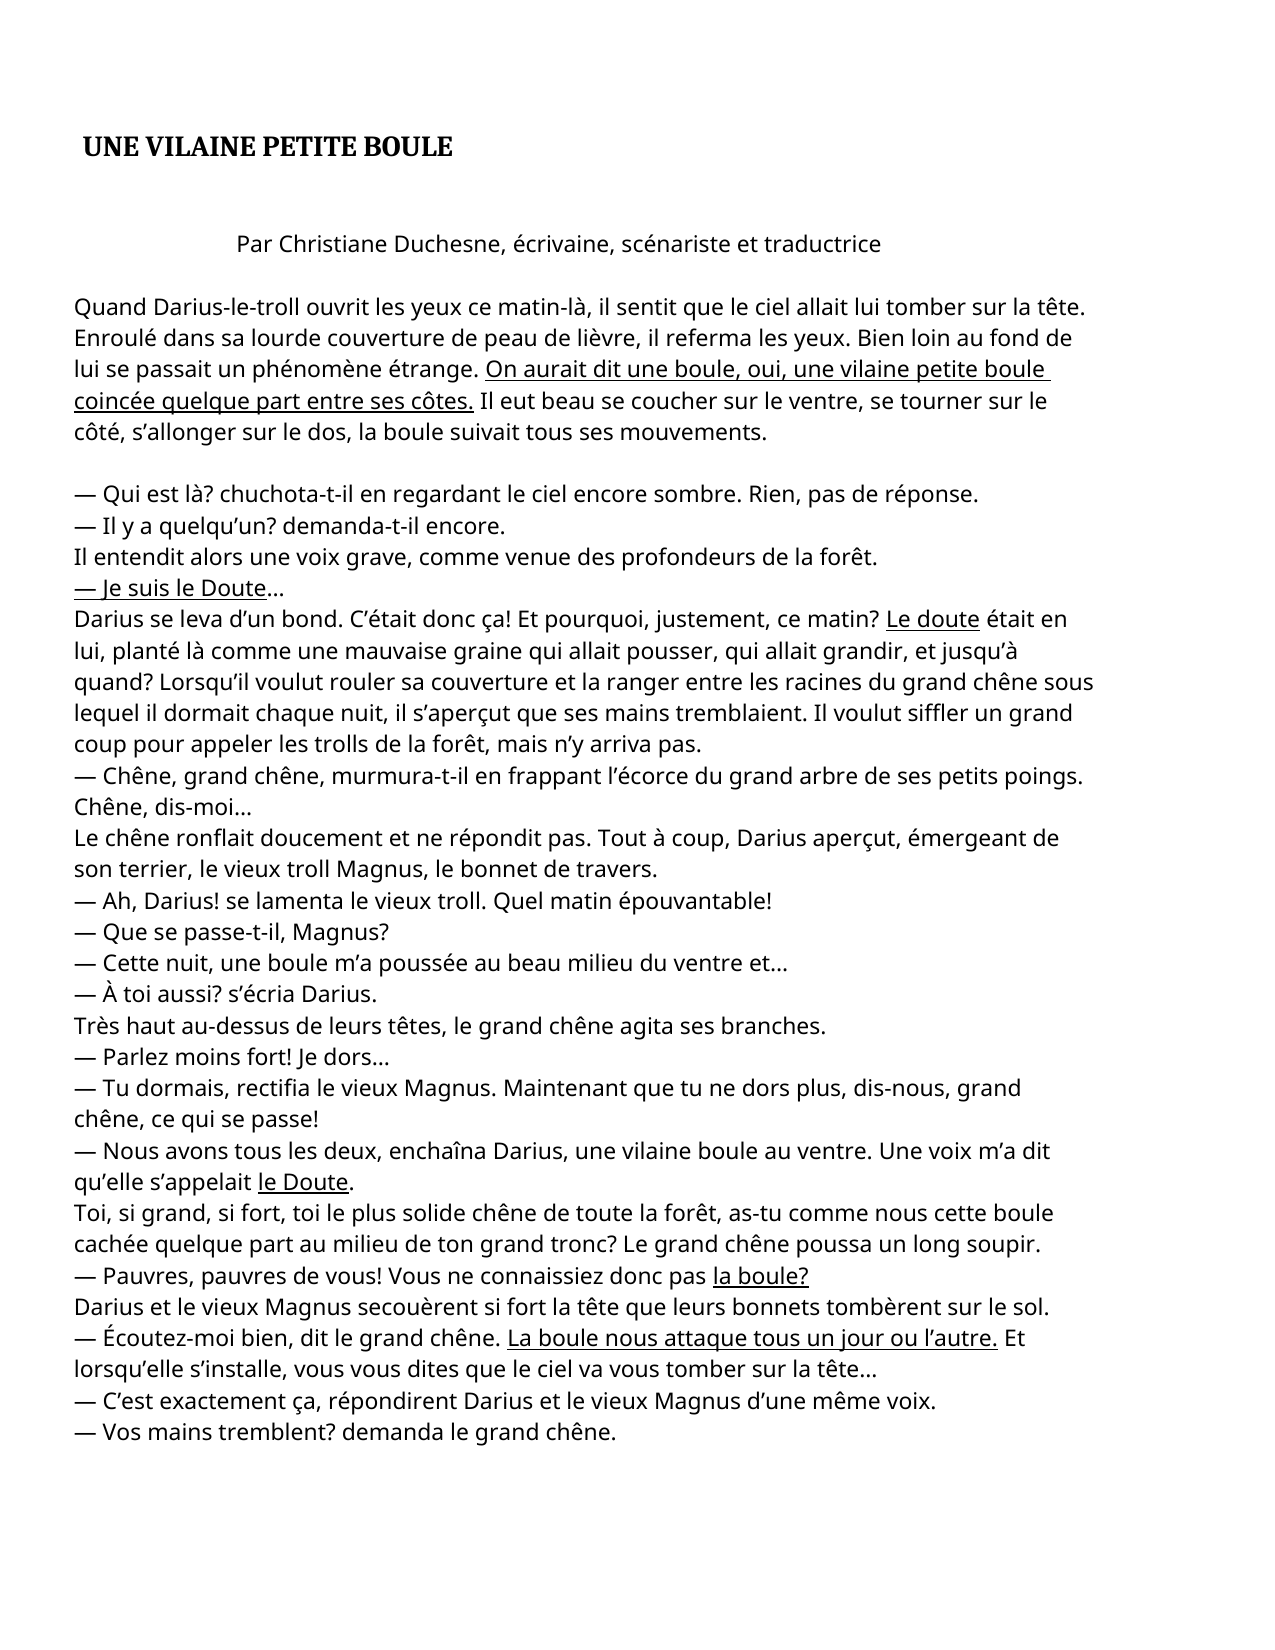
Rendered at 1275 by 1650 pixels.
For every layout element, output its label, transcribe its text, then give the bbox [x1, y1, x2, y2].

text — Je suis le Doute… [74, 572, 1098, 603]
text Toi, si grand, si fort, toi le plus solide chêne de toute la forêt, as-tu comme nous cette boule cachée quelque part au milieu de ton grand tronc? Le grand chêne poussa un long soupir. [74, 1197, 1098, 1260]
text Le chêne ronflait doucement et ne répondit pas. Tout à coup, Darius aperçut, émergeant de son terrier, le vieux troll Magnus, le bonnet de travers. [74, 822, 1098, 885]
text Il entendit alors une voix grave, comme venue des profondeurs de la forêt. [74, 541, 1098, 572]
text — Ah, Darius! se lamenta le vieux troll. Quel matin épouvantable! [74, 885, 1098, 916]
text — Pauvres, pauvres de vous! Vous ne connaissiez donc pas la boule? [74, 1260, 1098, 1291]
text — Cette nuit, une boule m’a poussée au beau milieu du ventre et… [74, 947, 1098, 978]
text — Il y a quelqu’un? demanda-t-il encore. [74, 510, 1098, 541]
text — Nous avons tous les deux, enchaîna Darius, une vilaine boule au ventre. Une voix m’a dit qu’elle s’appelait le Doute. [74, 1135, 1098, 1197]
text — Parlez moins fort! Je dors… [74, 1041, 1098, 1072]
text Quand Darius-le-troll ouvrit les yeux ce matin-là, il sentit que le ciel allait lui tomber sur la tête. Enroulé dans sa lourde couverture de peau de lièvre, il referma les yeux. Bien loin au fond de lui se passait un phénomène étrange. On aurait dit une boule, oui, une vilaine petite boule coincée quelque part entre ses côtes. Il eut beau se coucher sur le ventre, se tourner sur le côté, s’allonger sur le dos, la boule suivait tous ses mouvements. [74, 291, 1098, 447]
text — Qui est là? chuchota-t-il en regardant le ciel encore sombre. Rien, pas de réponse. [74, 478, 1098, 510]
text — Tu dormais, rectifia le vieux Magnus. Maintenant que tu ne dors plus, dis-nous, grand chêne, ce qui se passe! [74, 1072, 1098, 1135]
text Par Christiane Duchesne, écrivaine, scénariste et traductrice [236, 228, 1098, 260]
text — Que se passe-t-il, Magnus? [74, 916, 1098, 947]
text — À toi aussi? s’écria Darius. [74, 978, 1098, 1010]
text — Vos mains tremblent? demanda le grand chêne. [74, 1416, 1098, 1447]
text Darius et le vieux Magnus secouèrent si fort la tête que leurs bonnets tombèrent sur le sol. [74, 1291, 1098, 1322]
text Très haut au-dessus de leurs têtes, le grand chêne agita ses branches. [74, 1010, 1098, 1041]
text — Écoutez-moi bien, dit le grand chêne. La boule nous attaque tous un jour ou l’autre. Et lorsqu’elle s’installe, vous vous dites que le ciel va vous tomber sur la tête… [74, 1322, 1098, 1385]
text — Chêne, grand chêne, murmura-t-il en frappant l’écorce du grand arbre de ses petits poings. Chêne, dis-moi… [74, 760, 1098, 822]
text Darius se leva d’un bond. C’était donc ça! Et pourquoi, justement, ce matin? Le doute était en lui, planté là comme une mauvaise graine qui allait pousser, qui allait grandir, et jusqu’à quand? Lorsqu’il voulut rouler sa couverture et la ranger entre les racines du grand chêne sous lequel il dormait chaque nuit, il s’aperçut que ses mains tremblaient. Il voulut siffler un grand coup pour appeler les trolls de la forêt, mais n’y arriva pas. [74, 603, 1098, 760]
text — C’est exactement ça, répondirent Darius et le vieux Magnus d’une même voix. [74, 1385, 1098, 1416]
